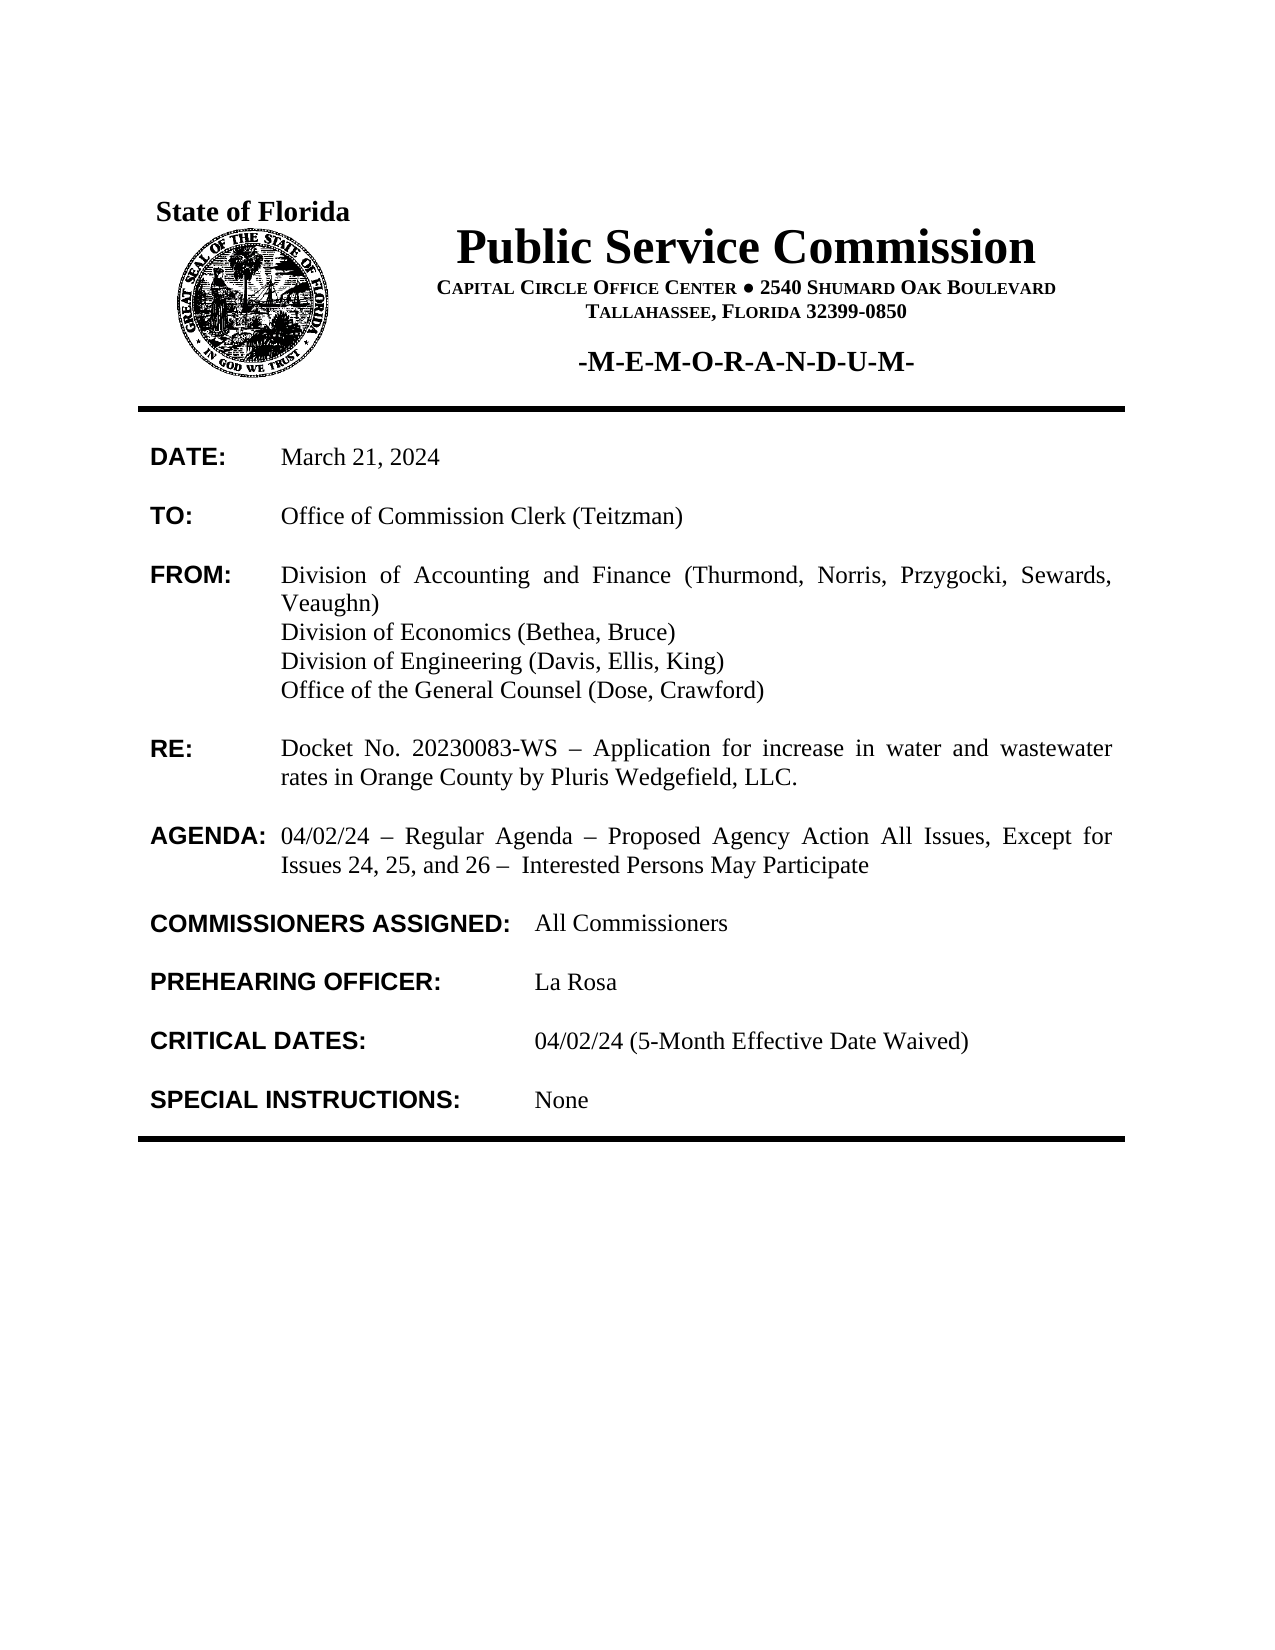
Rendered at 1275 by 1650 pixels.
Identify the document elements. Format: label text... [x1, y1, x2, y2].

table_cell TO: [138, 471, 268, 530]
table_cell La Rosa [522, 937, 1125, 996]
table_cell AGENDA: [138, 791, 268, 878]
table_cell DATE: [138, 412, 268, 471]
table_cell SPECIAL INSTRUCTIONS: [138, 1055, 522, 1136]
table_header Public Service Commission Capital Circle Office Center ● 2540 Shumard Oak Boulevard Tallahassee, Florida 32399-0850 -M-E-M-O-R-A-N-D-U-M- [367, 194, 1125, 406]
table_cell Division of Accounting and Finance (Thurmond, Norris, Przygocki, Sewards, Veaughn) Division of Economics (Bethea, Bruce) Division of Engineering (Davis, Ellis, King) Office of the General Counsel (Dose, Crawford) [269, 530, 1125, 703]
table_cell CRITICAL DATES: [138, 996, 522, 1055]
table_cell PREHEARING OFFICER: [138, 937, 522, 996]
table_header State of Florida [138, 194, 367, 406]
table_cell None [522, 1055, 1125, 1136]
table_cell FROM: [138, 530, 268, 703]
table_cell COMMISSIONERS ASSIGNED: [138, 879, 522, 937]
table_cell Docket No. 20230083-WS – Application for increase in water and wastewater rates in Orange County by Pluris Wedgefield, LLC. [269, 704, 1125, 791]
picture [176, 227, 329, 378]
table_cell 04/02/24 – Regular Agenda – Proposed Agency Action All Issues, Except for Issues 24, 25, and 26 – Interested Persons May Participate [269, 791, 1125, 878]
table_cell March 21, 2024 [269, 412, 1125, 471]
table_cell RE: [138, 704, 268, 791]
table_cell Office of Commission Clerk (Teitzman) [269, 471, 1125, 530]
table_cell 04/02/24 (5-Month Effective Date Waived) [522, 996, 1125, 1055]
table_cell All Commissioners [522, 879, 1125, 937]
